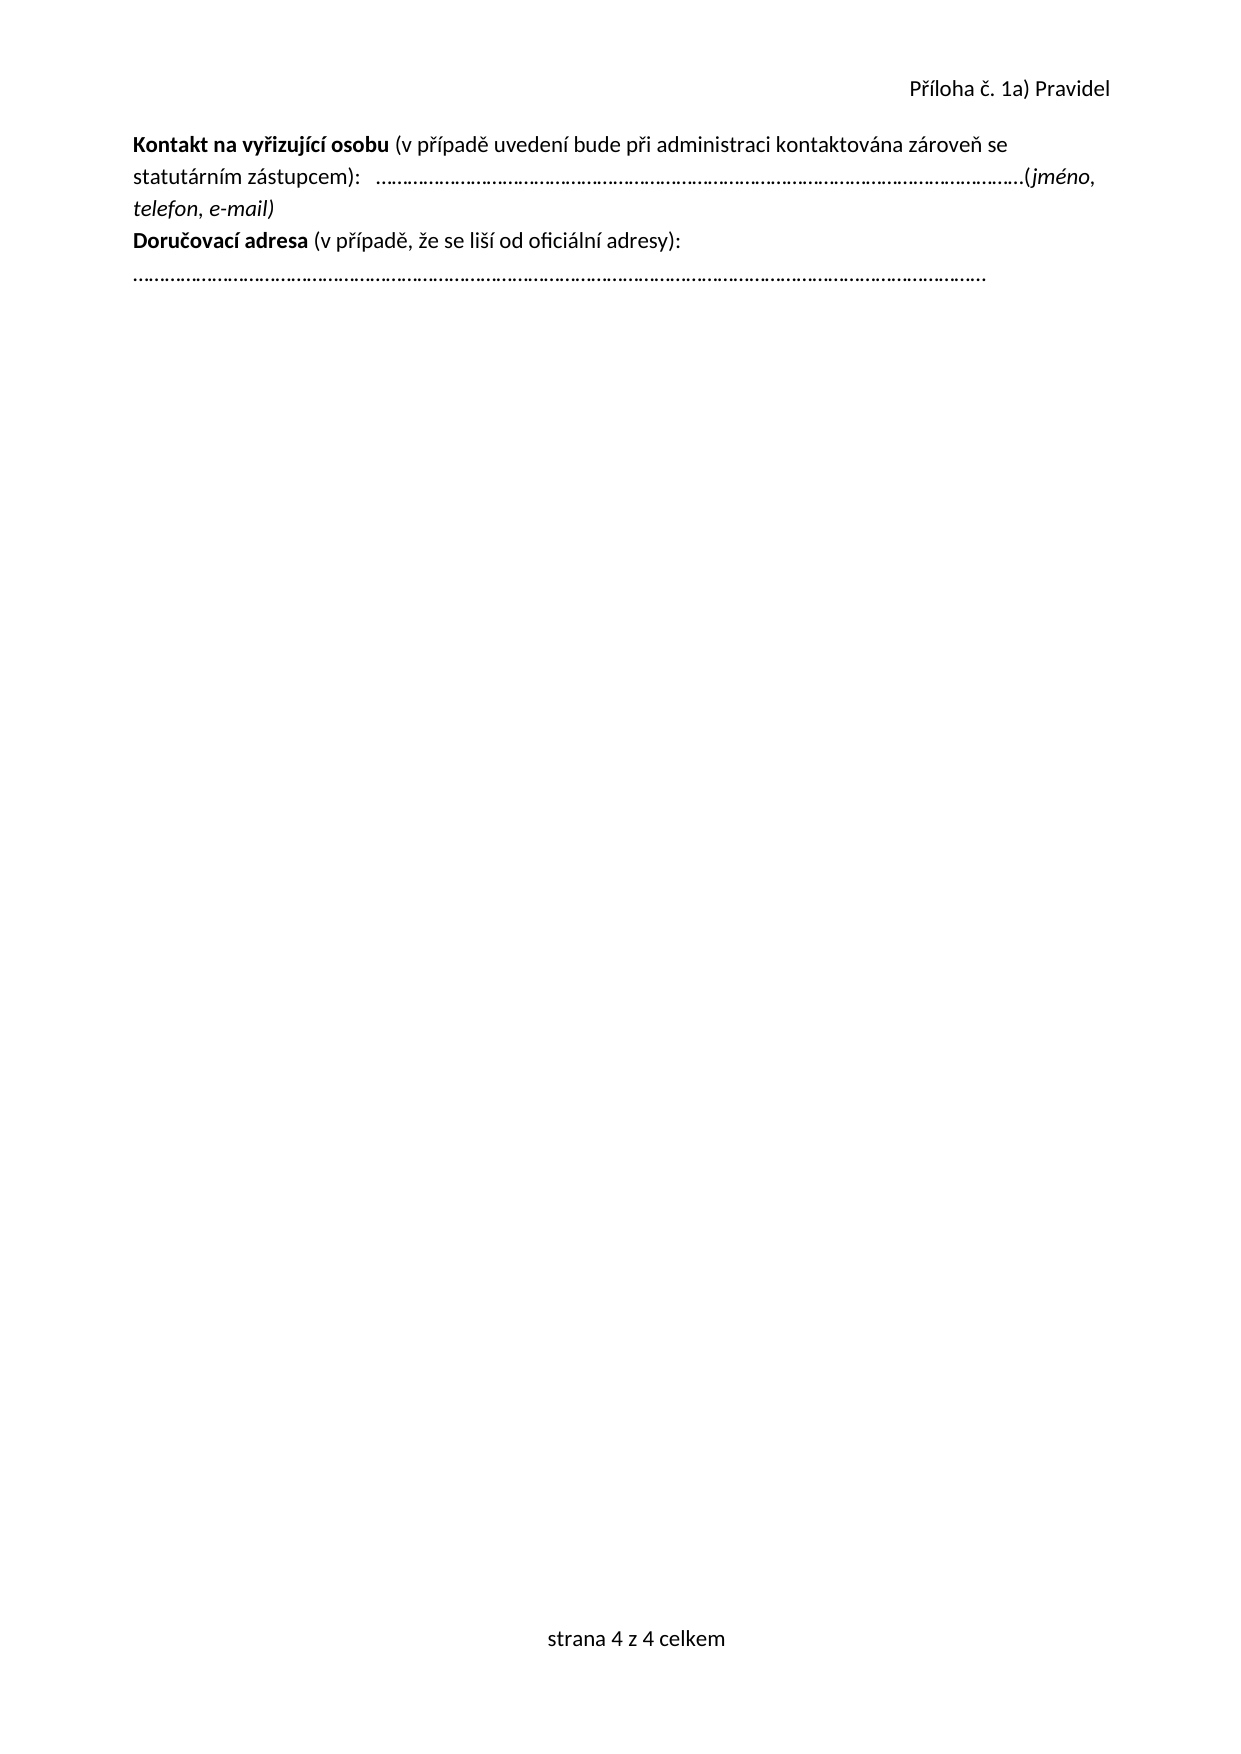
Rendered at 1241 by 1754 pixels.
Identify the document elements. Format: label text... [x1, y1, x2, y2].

text Kontakt na vyřizující osobu (v případě uvedení bude při administraci kontaktována zároveň se statutárním zástupcem): ……………………………………………………………………………………………………………(jméno, telefon, e-mail) [133, 130, 1110, 222]
text Doručovací adresa (v případě, že se liší od oficiální adresy): [133, 226, 1110, 254]
text ……………………………………………………………………………………………………………………………………………… [133, 259, 1110, 287]
